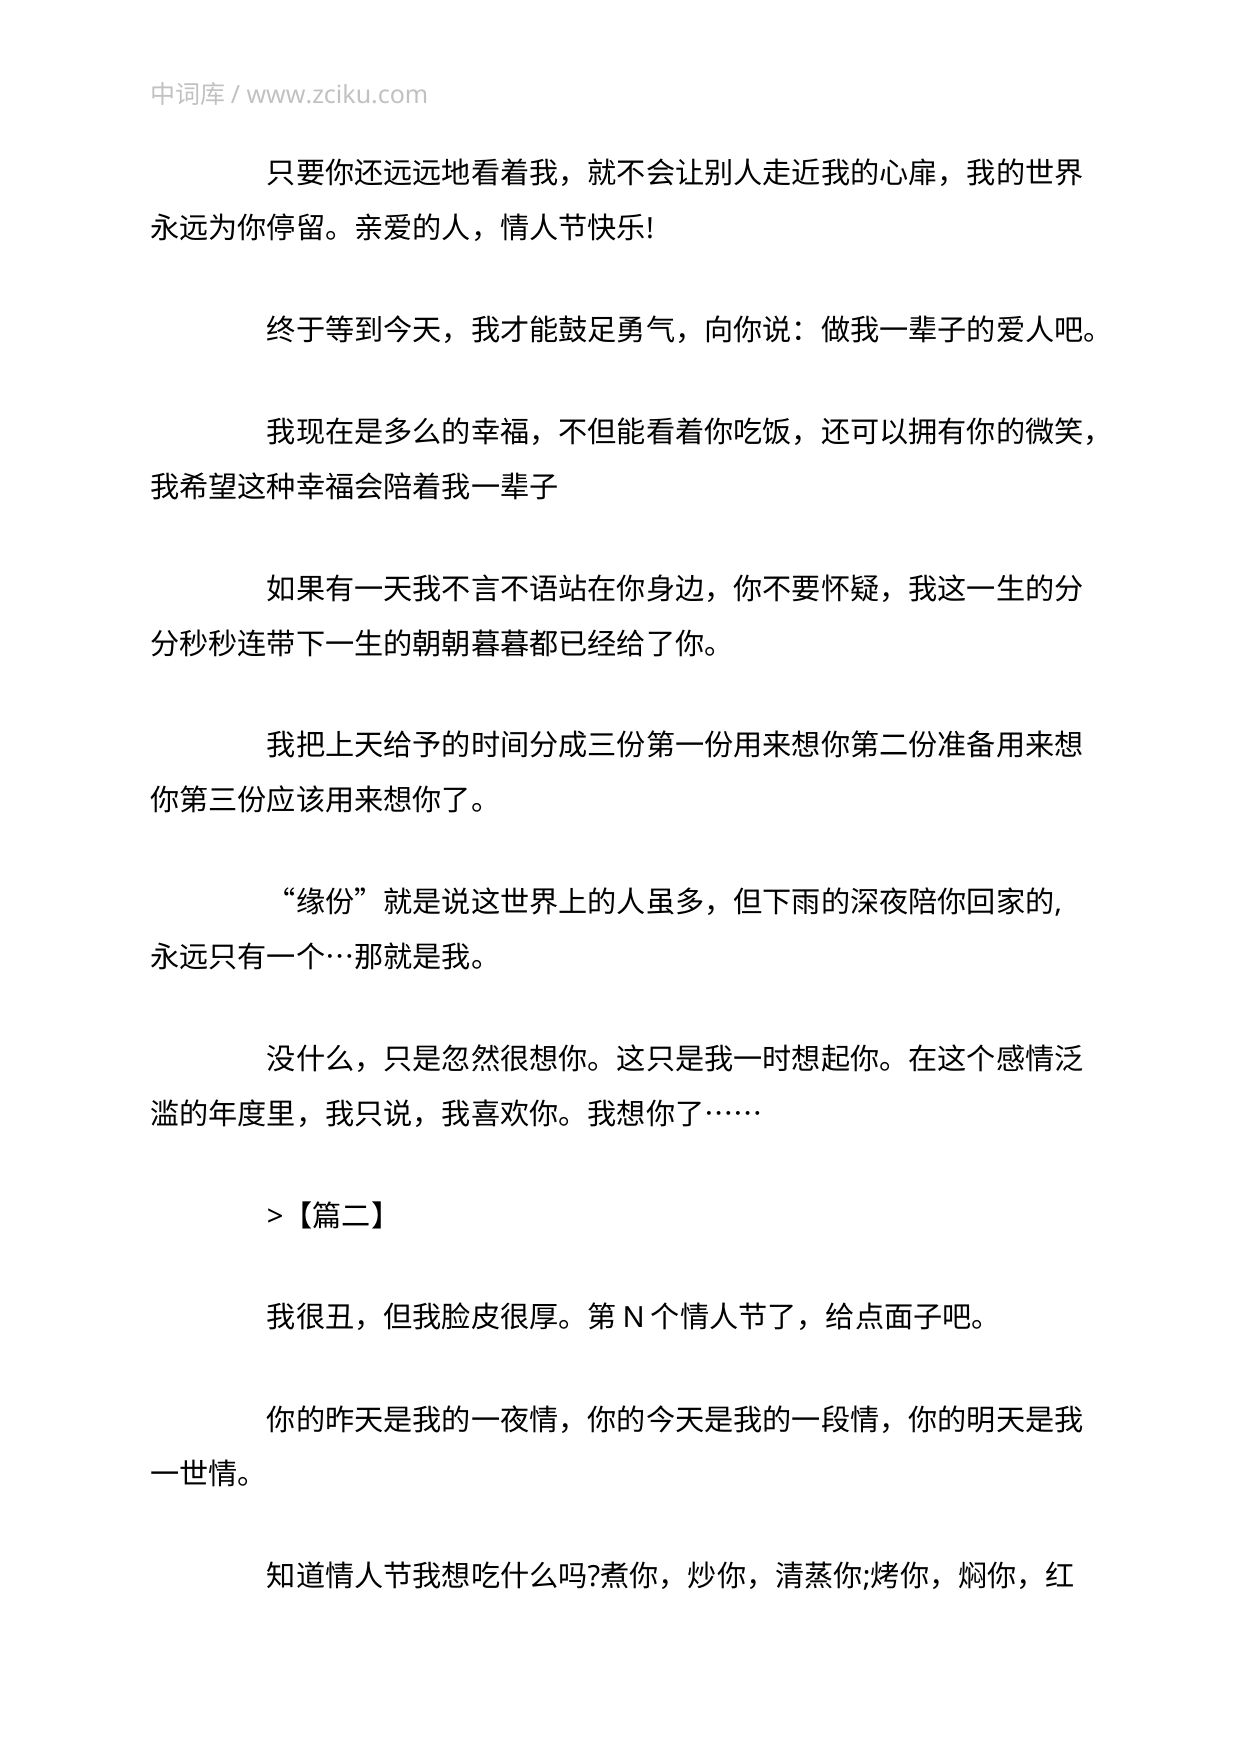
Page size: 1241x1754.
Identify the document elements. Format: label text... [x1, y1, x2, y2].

text 我现在是多么的幸福，不但能看着你吃饭，还可以拥有你的微笑，我希望这种幸福会陪着我一辈子 [150, 409, 1090, 506]
text 没什么，只是忽然很想你。这只是我一时想起你。在这个感情泛滥的年度里，我只说，我喜欢你。我想你了…… [150, 1035, 1090, 1133]
text 终于等到今天，我才能鼓足勇气，向你说：做我一辈子的爱人吧。 [150, 307, 1090, 349]
text 只要你还远远地看着我，就不会让别人走近我的心扉，我的世界永远为你停留。亲爱的人，情人节快乐! [150, 150, 1090, 247]
text 如果有一天我不言不语站在你身边，你不要怀疑，我这一生的分分秒秒连带下一生的朝朝暮暮都已经给了你。 [150, 565, 1090, 662]
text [150, 1553, 1090, 1595]
text 你的昨天是我的一夜情，你的今天是我的一段情，你的明天是我一世情。 [150, 1396, 1090, 1493]
text “缘份”就是说这世界上的人虽多，但下雨的深夜陪你回家的,永远只有一个…那就是我。 [150, 879, 1090, 976]
text 我把上天给予的时间分成三份第一份用来想你第二份准备用来想你第三份应该用来想你了。 [150, 722, 1090, 819]
text >【篇二】 [150, 1192, 1090, 1234]
text 我很丑，但我脸皮很厚。第N个情人节了，给点面子吧。 [150, 1294, 1090, 1336]
